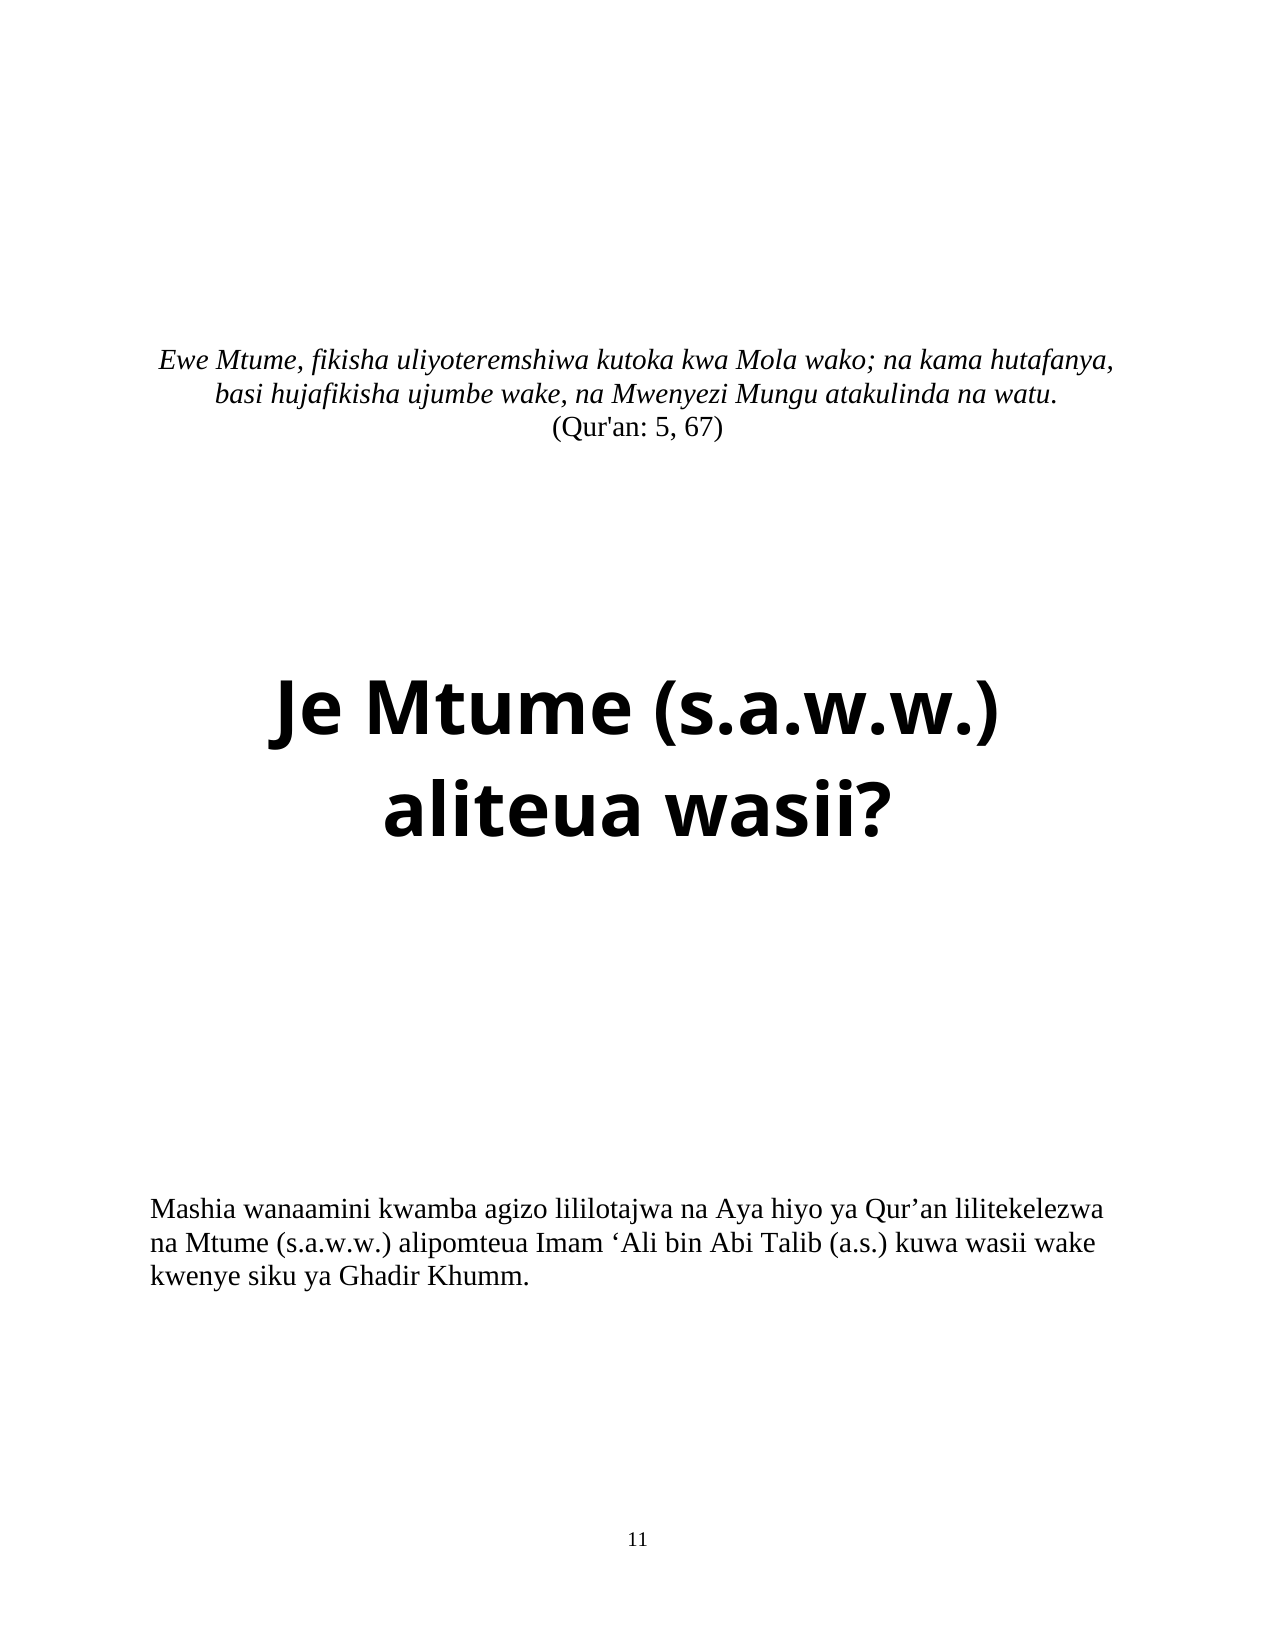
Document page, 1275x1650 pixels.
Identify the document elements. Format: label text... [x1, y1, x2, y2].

text Ewe Mtume, fikisha uliyoteremshiwa kutoka kwa Mola wako; na kama hutafanya, basi hujafikisha ujumbe wake, na Mwenyezi Mungu atakulinda na watu. [150, 342, 1125, 409]
text Mashia wanaamini kwamba agizo lililotajwa na Aya hiyo ya Qur’an lilitekelezwa na Mtume (s.a.w.w.) alipomteua Imam ‘Ali bin Abi Talib (a.s.) kuwa wasii wake kwenye siku ya Ghadir Khumm. [150, 1191, 1125, 1292]
text Je Mtume (s.a.w.w.) aliteua wasii? [150, 654, 1125, 858]
text (Qur'an: 5, 67) [150, 409, 1125, 443]
